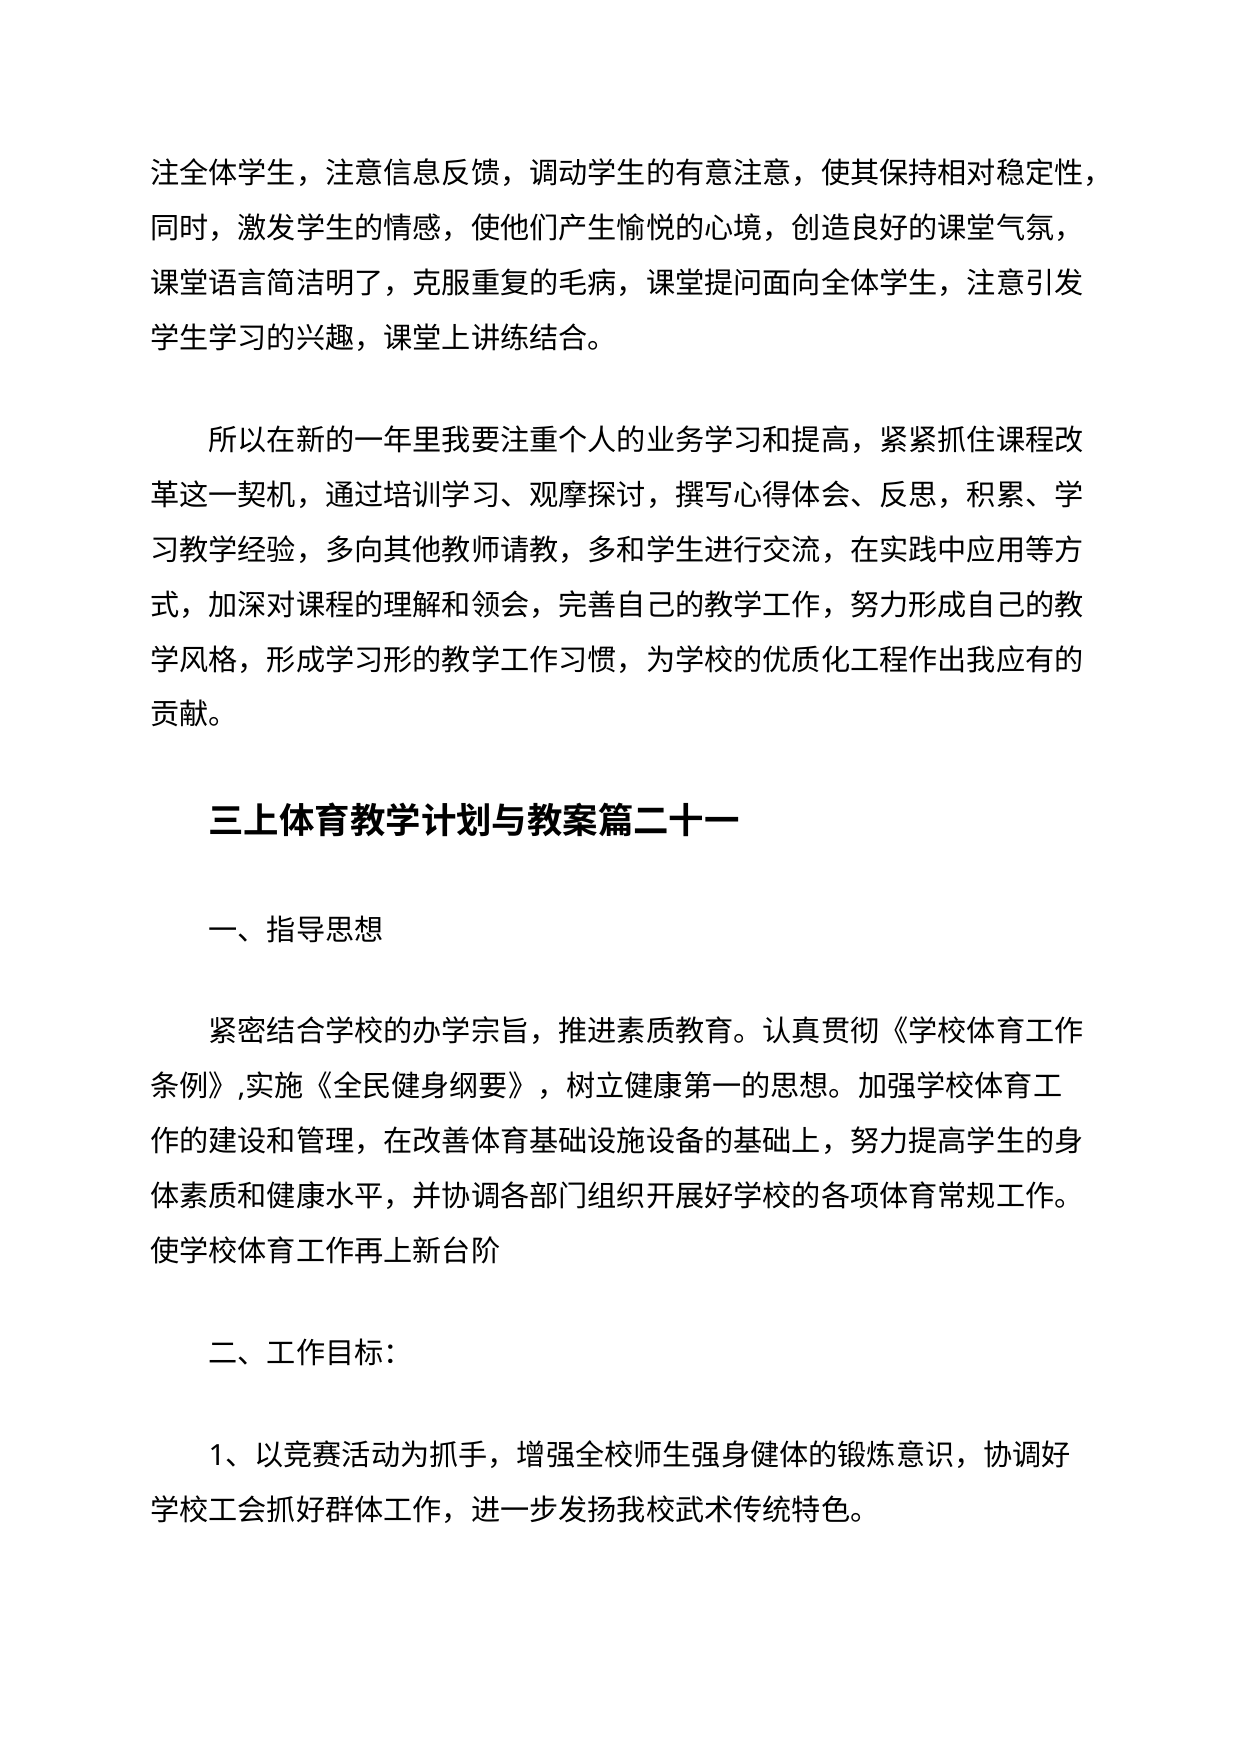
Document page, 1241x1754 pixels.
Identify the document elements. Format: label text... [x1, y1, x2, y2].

text 1、以竞赛活动为抓手，增强全校师生强身健体的锻炼意识，协调好学校工会抓好群体工作，进一步发扬我校武术传统特色。 [150, 1431, 1090, 1528]
text 二、工作目标： [150, 1329, 1090, 1372]
text 所以在新的一年里我要注重个人的业务学习和提高，紧紧抓住课程改革这一契机，通过培训学习、观摩探讨，撰写心得体会、反思，积累、学习教学经验，多向其他教师请教，多和学生进行交流，在实践中应用等方式，加深对课程的理解和领会，完善自己的教学工作，努力形成自己的教学风格，形成学习形的教学工作习惯，为学校的优质化工程作出我应有的贡献。 [150, 416, 1090, 733]
text 紧密结合学校的办学宗旨，推进素质教育。认真贯彻《学校体育工作条例》,实施《全民健身纲要》，树立健康第一的思想。加强学校体育工作的建设和管理，在改善体育基础设施设备的基础上，努力提高学生的身体素质和健康水平，并协调各部门组织开展好学校的各项体育常规工作。使学校体育工作再上新台阶 [150, 1008, 1090, 1270]
text 三上体育教学计划与教案篇二十一 [150, 793, 1090, 844]
text 一、指导思想 [150, 906, 1090, 948]
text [150, 150, 1090, 357]
